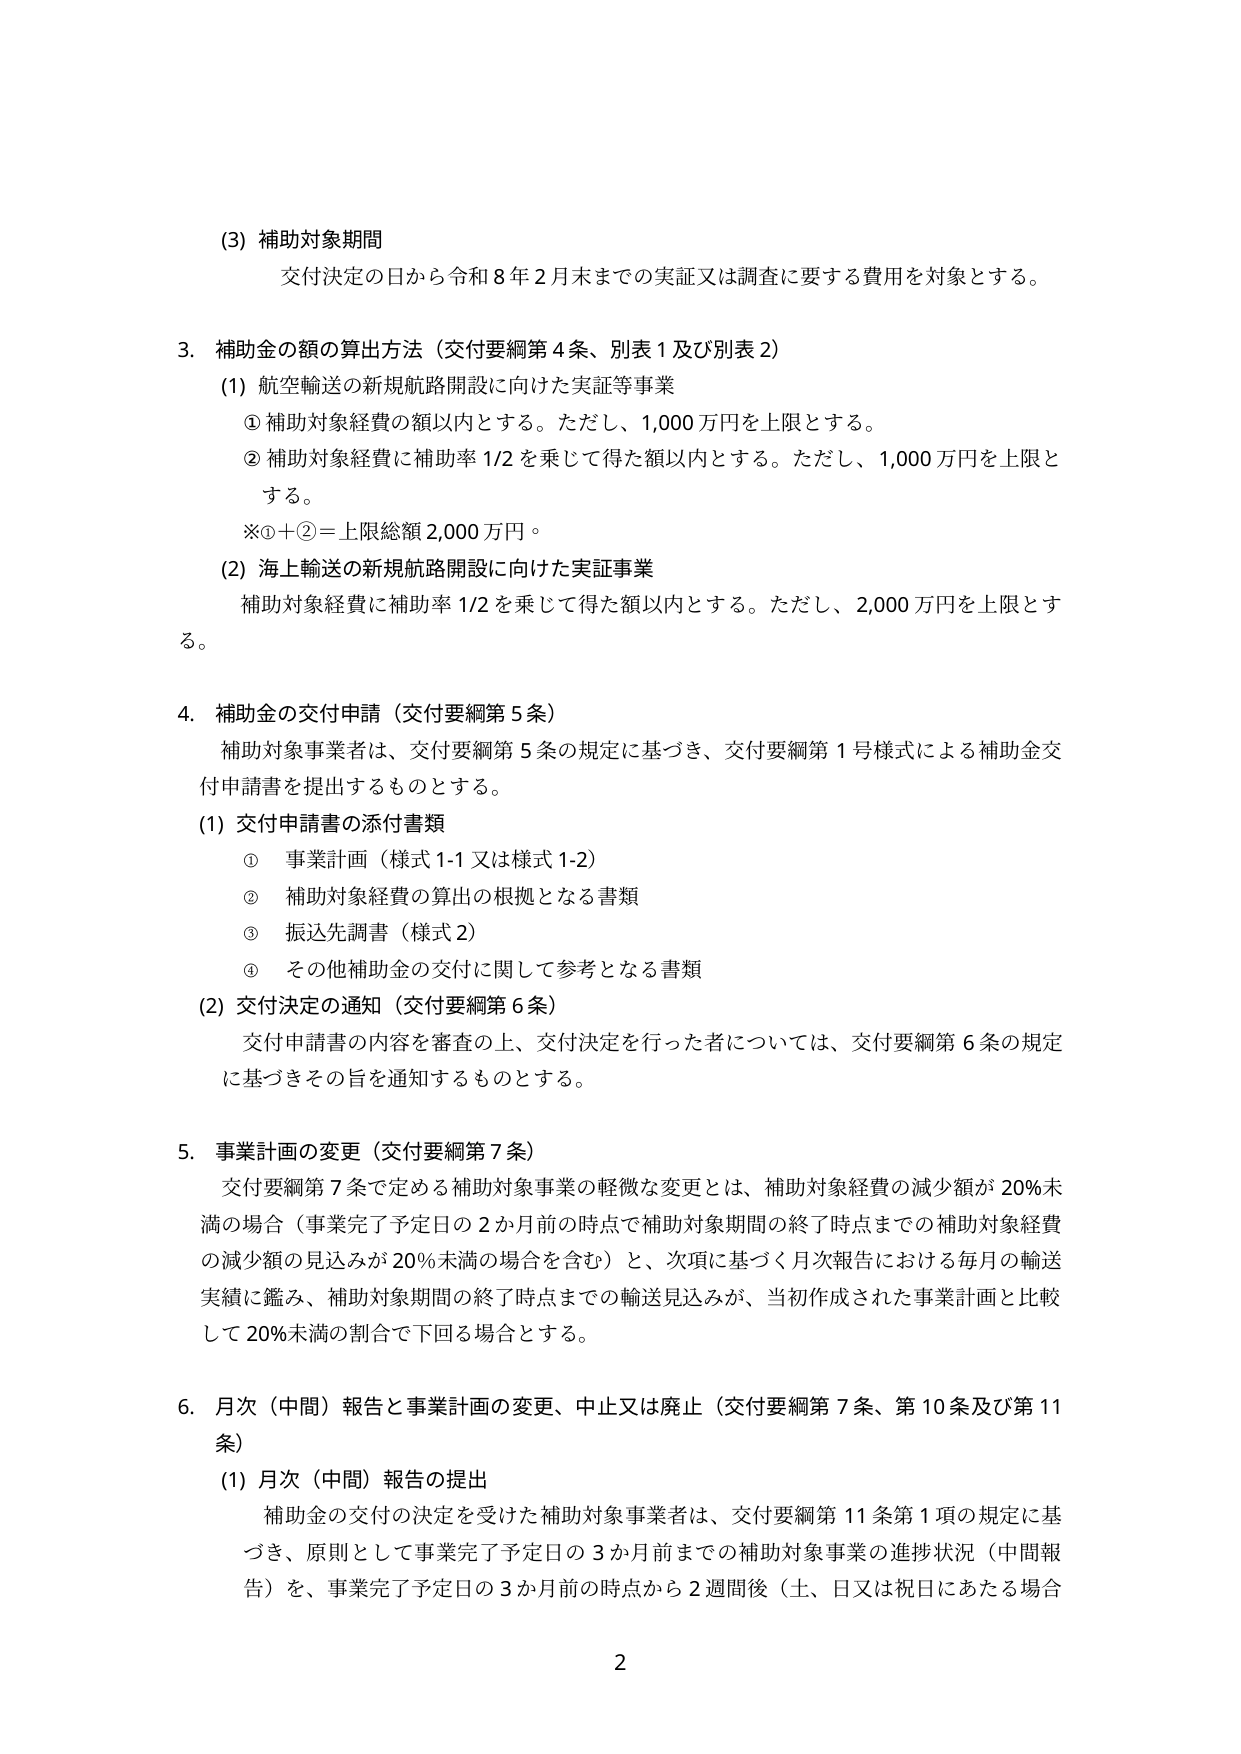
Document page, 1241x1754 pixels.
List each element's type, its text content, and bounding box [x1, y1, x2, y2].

text 交付申請書の内容を審査の上、交付決定を行った者については、交付要綱第6条の規定に基づきその旨を通知するものとする。 [221, 1023, 1063, 1096]
list 補助金の交付申請（交付要綱第5条） [177, 695, 1063, 731]
list 事業計画（様式1-1又は様式1-2） [243, 841, 1063, 877]
list 振込先調書（様式2） [243, 913, 1063, 950]
text 補助対象事業者は、交付要綱第5条の規定に基づき、交付要綱第1号様式による補助金交付申請書を提出するものとする。 [199, 731, 1063, 804]
list その他補助金の交付に関して参考となる書類 [243, 950, 1063, 986]
list 交付申請書の添付書類 [199, 804, 1063, 841]
text 交付要綱第7条で定める補助対象事業の軽微な変更とは、補助対象経費の減少額が20%未満の場合（事業完了予定日の2か月前の時点で補助対象期間の終了時点までの補助対象経費の減少額の見込みが20％未満の場合を含む）と、次項に基づく月次報告における毎月の輸送実績に鑑み、補助対象期間の終了時点までの輸送見込みが、当初作成された事業計画と比較して20%未満の割合で下回る場合とする。 [200, 1169, 1063, 1351]
text ②補助対象経費に補助率1/2を乗じて得た額以内とする。ただし、1,000万円を上限とする。 [243, 439, 1063, 512]
list 月次（中間）報告の提出 [221, 1460, 1063, 1497]
list 航空輸送の新規航路開設に向けた実証等事業 [221, 367, 1063, 403]
text ※①＋②＝上限総額2,000万円。 [243, 512, 1063, 549]
text ①補助対象経費の額以内とする。ただし、1,000万円を上限とする。 [243, 403, 1063, 439]
list 海上輸送の新規航路開設に向けた実証事業 [221, 549, 1063, 585]
list 補助対象経費の算出の根拠となる書類 [243, 877, 1063, 913]
list 事業計画の変更（交付要綱第7条） [177, 1132, 1063, 1169]
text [243, 1497, 1063, 1606]
list 交付決定の通知（交付要綱第6条） [199, 986, 1063, 1023]
list 月次（中間）報告と事業計画の変更、中止又は廃止（交付要綱第7条、第10条及び第11条） [177, 1387, 1063, 1460]
list 補助対象期間 [221, 221, 1063, 257]
text 補助対象経費に補助率1/2を乗じて得た額以内とする。ただし、2,000万円を上限とする。 [177, 585, 1063, 658]
text 交付決定の日から令和8年2月末までの実証又は調査に要する費用を対象とする。 [242, 257, 1063, 294]
list 補助金の額の算出方法（交付要綱第4条、別表1及び別表2） [177, 330, 1063, 367]
